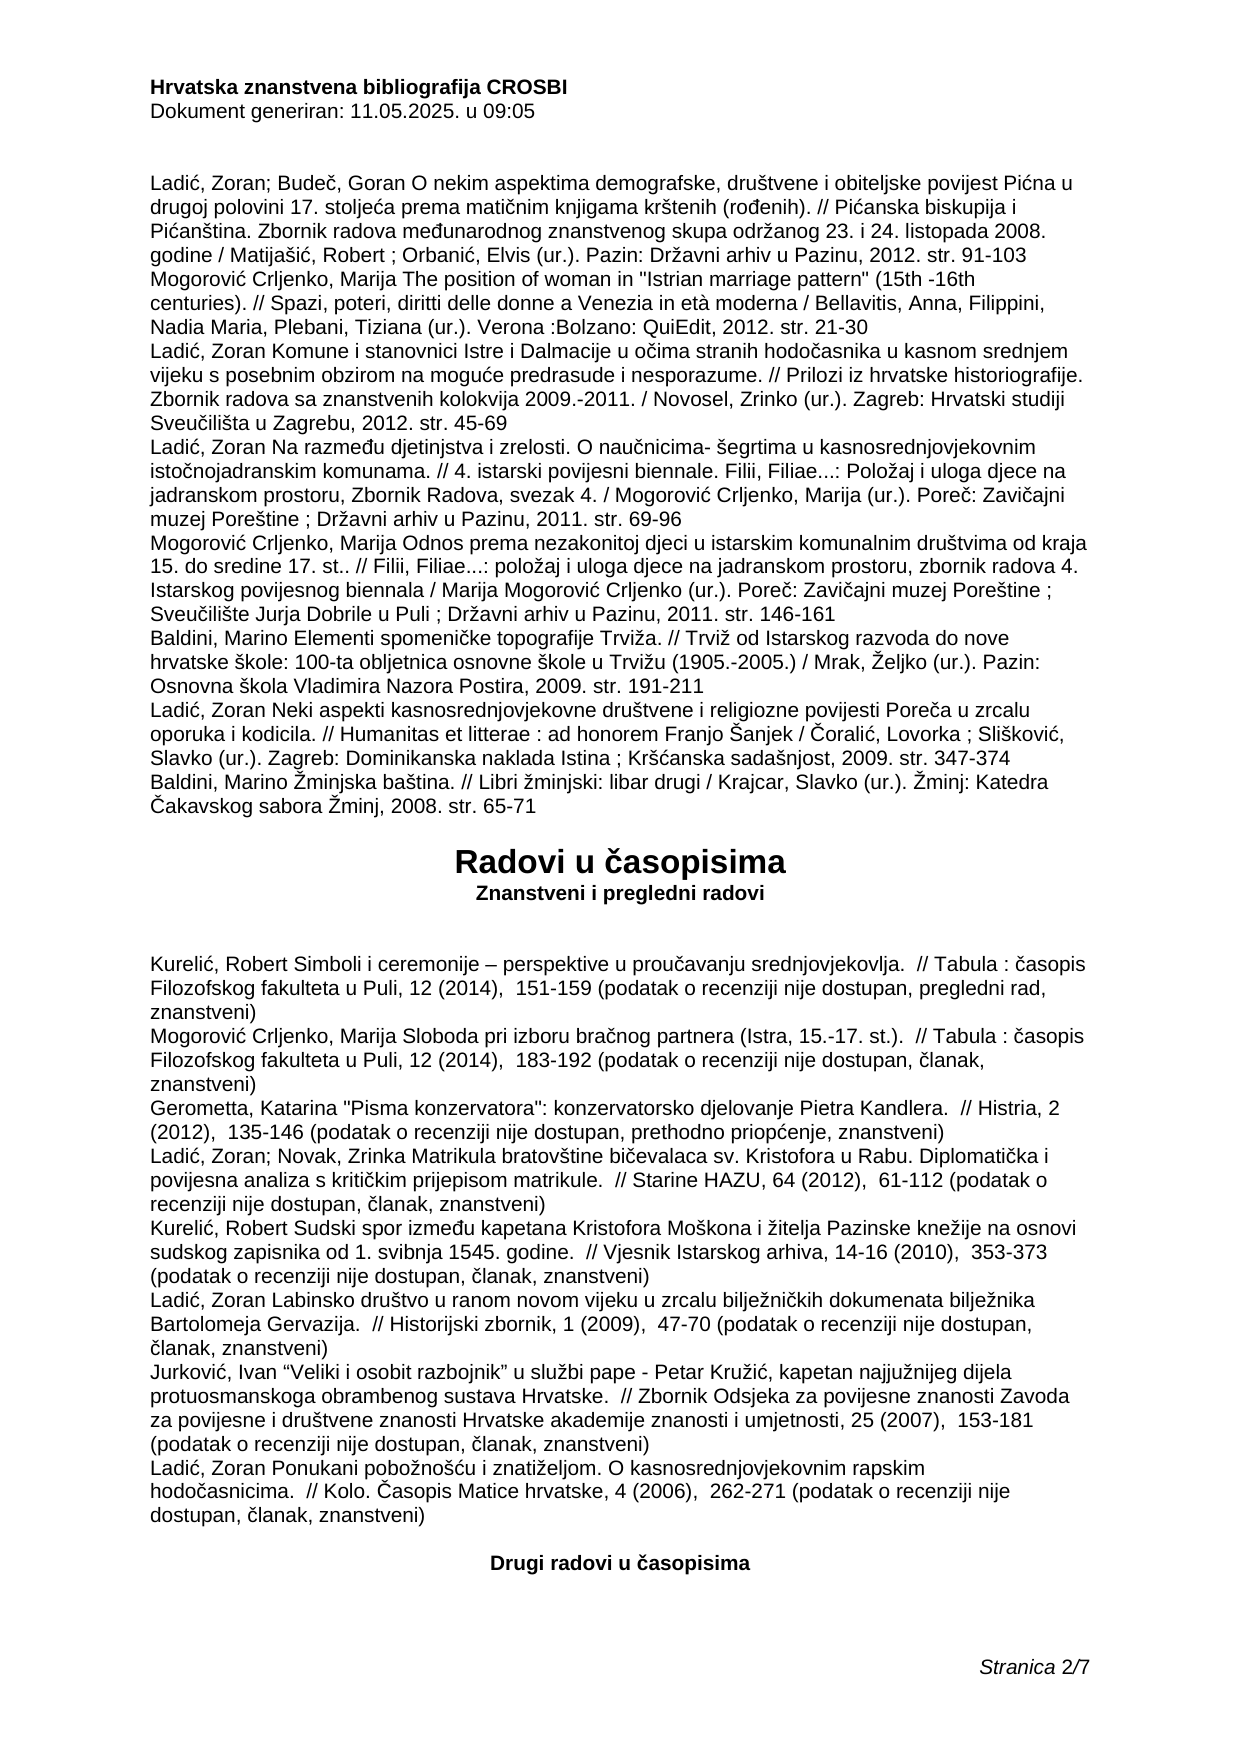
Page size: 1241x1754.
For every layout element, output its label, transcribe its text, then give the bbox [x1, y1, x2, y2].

text Ladić, Zoran [150, 698, 1090, 770]
subtitle Drugi radovi u časopisima [150, 1551, 1090, 1575]
text Mogorović Crljenko, Marija [150, 1024, 1090, 1096]
text Ladić, Zoran [150, 1288, 1090, 1359]
subtitle Znanstveni i pregledni radovi [150, 880, 1090, 904]
text Ladić, Zoran [150, 1455, 1090, 1527]
text Kurelić, Robert [150, 1216, 1090, 1288]
text Gerometta, Katarina [150, 1096, 1090, 1144]
subtitle Radovi u časopisima [150, 842, 1090, 880]
text Jurković, Ivan [150, 1359, 1090, 1455]
text Ladić, Zoran [150, 339, 1090, 434]
text Mogorović Crljenko, Marija [150, 267, 1090, 339]
text Baldini, Marino [150, 626, 1090, 698]
text Baldini, Marino [150, 770, 1090, 818]
text Mogorović Crljenko, Marija [150, 530, 1090, 626]
text Kurelić, Robert [150, 952, 1090, 1024]
text Ladić, Zoran [150, 434, 1090, 530]
text Ladić, Zoran; Budeč, Goran [150, 171, 1090, 267]
text Ladić, Zoran; Novak, Zrinka [150, 1144, 1090, 1216]
